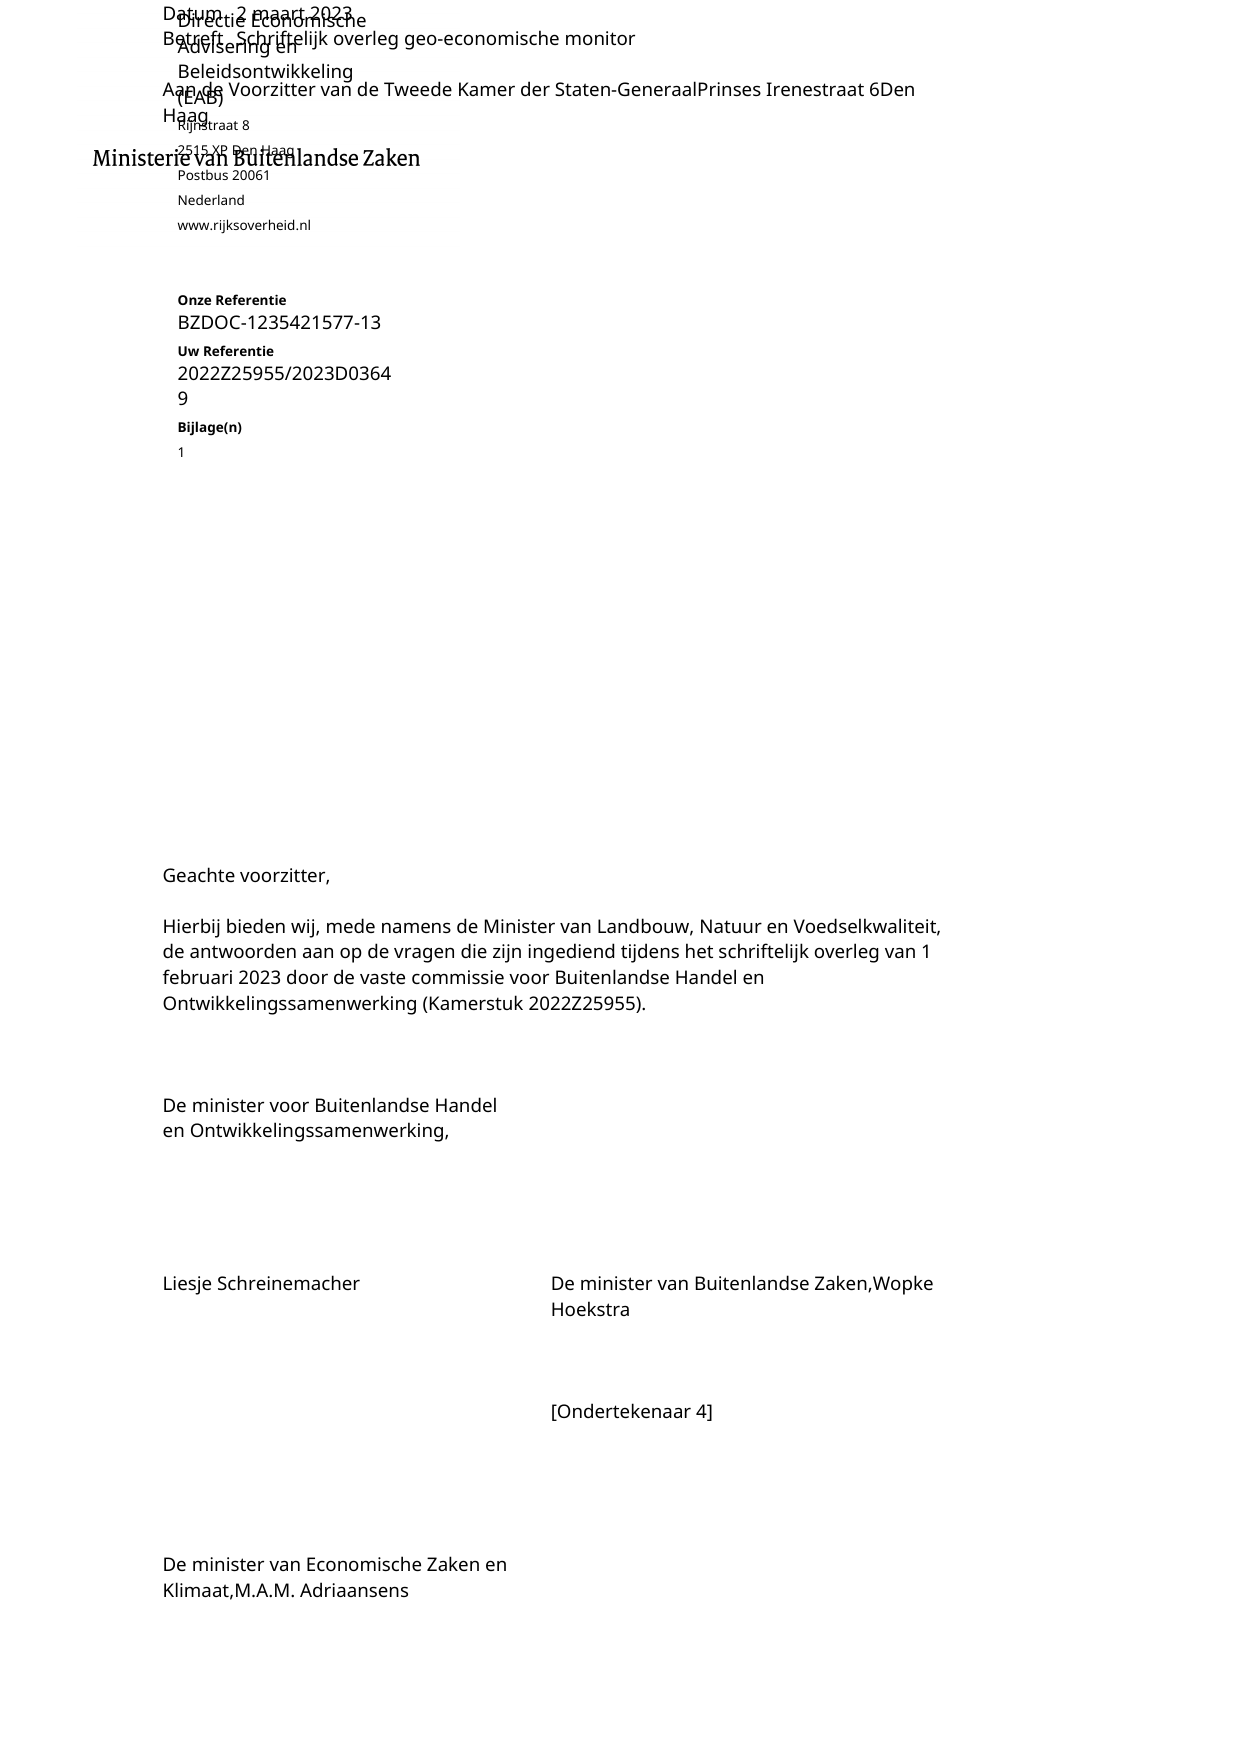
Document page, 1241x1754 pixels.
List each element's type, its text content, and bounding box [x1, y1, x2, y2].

table_header [163, 1398, 551, 1628]
table_header De minister voor Buitenlandse Handel en Ontwikkelingssamenwerking, Liesje Schreinemacher [163, 1092, 551, 1322]
text Geachte voorzitter, [162, 862, 947, 888]
picture [76, 0, 460, 261]
text Hierbij bieden wij, mede namens de Minister van Landbouw, Natuur en Voedselkwaliteit, de antwoorden aan op de vragen die zijn ingediend tijdens het schriftelijk overleg van 1 februari 2023 door de vaste commissie voor Buitenlandse Handel en Ontwikkelingssamenwerking (Kamerstuk 2022Z25955). [162, 913, 947, 1015]
